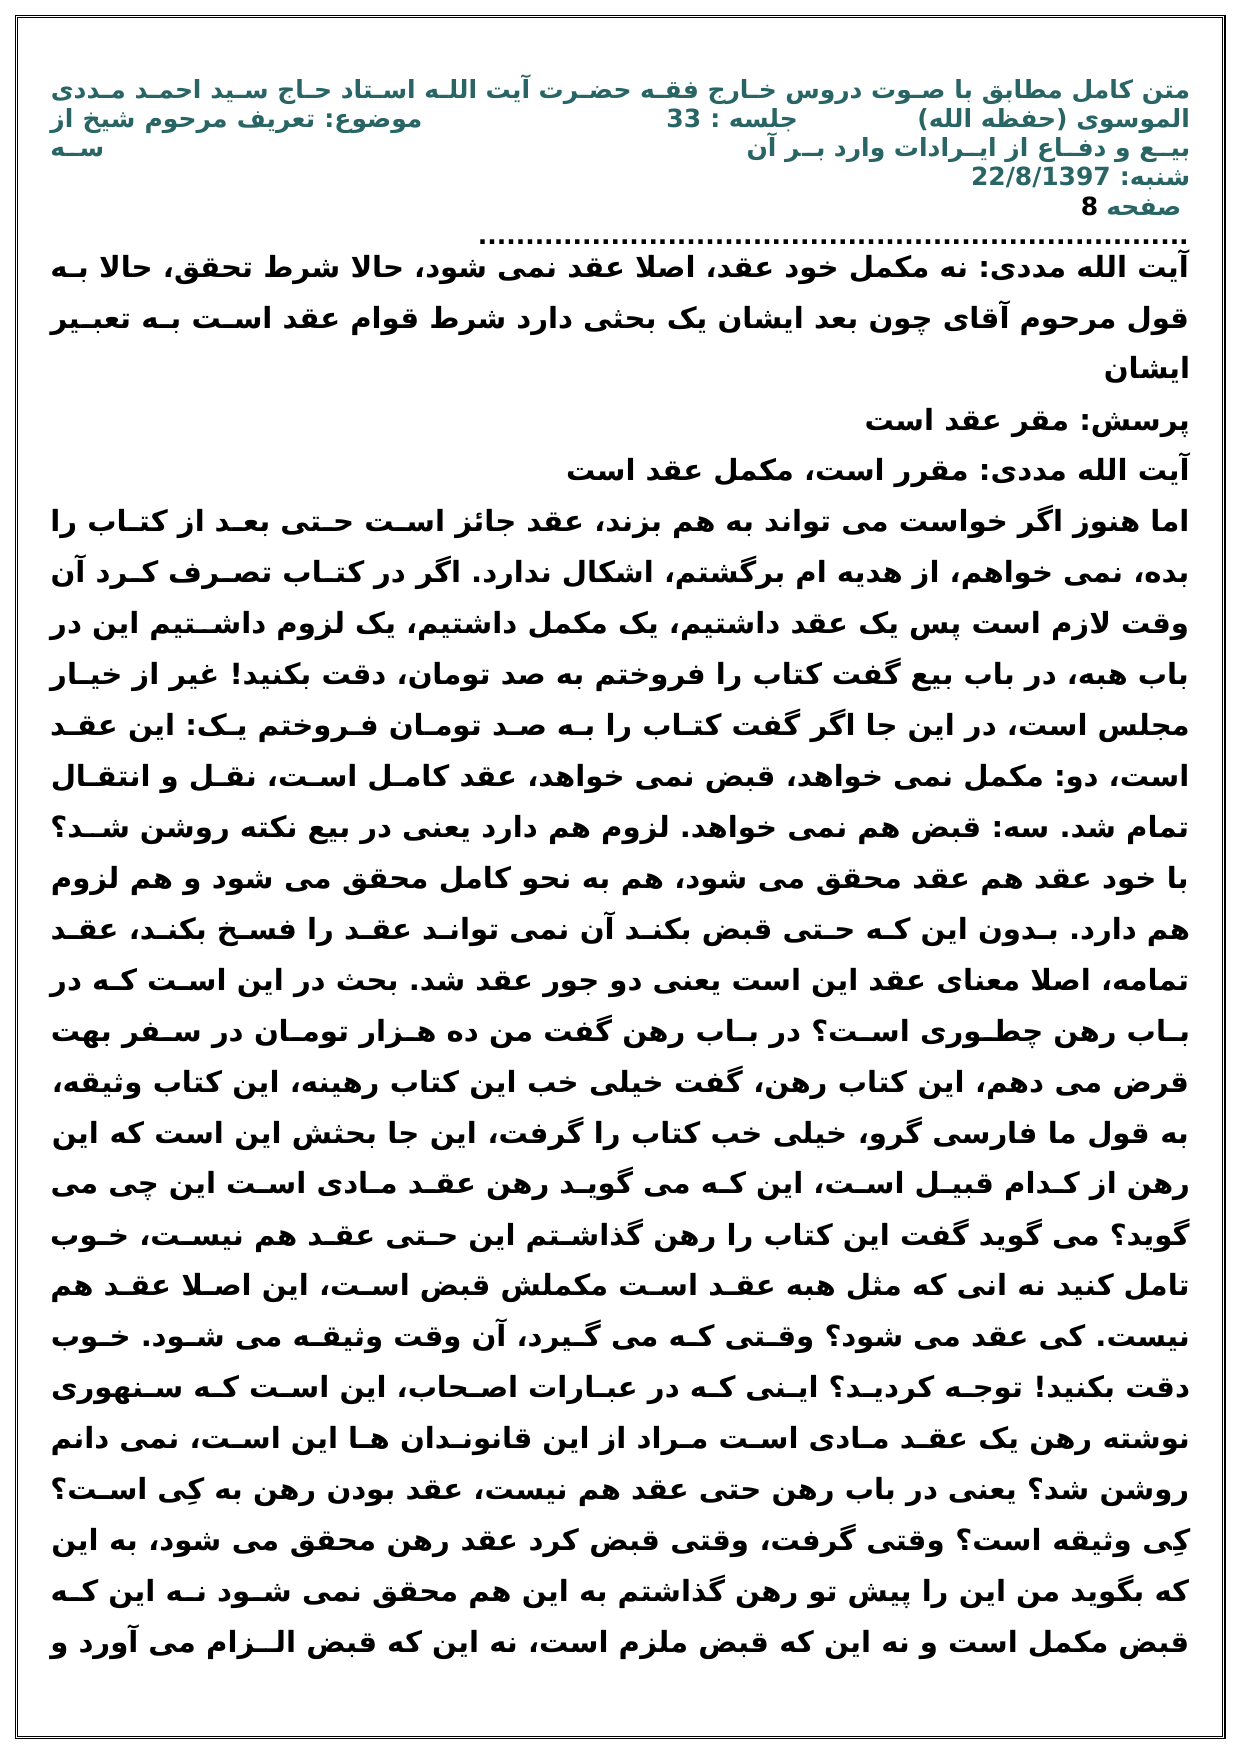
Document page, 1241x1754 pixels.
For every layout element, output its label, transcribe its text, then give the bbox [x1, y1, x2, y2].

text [50, 505, 1190, 1659]
text آیت الله مددی: مقرر است، مکمل عقد است [50, 454, 1190, 488]
text آیت الله مددی: نه مکمل خود عقد، اصلا عقد نمی شود، حالا شرط تحقق، حالا به قول مرحوم آقای چون بعد ایشان یک بحثی دارد شرط قوام عقد است به تعبیر ایشان [50, 250, 1190, 386]
text پرسش: مقر عقد است [50, 403, 1190, 437]
